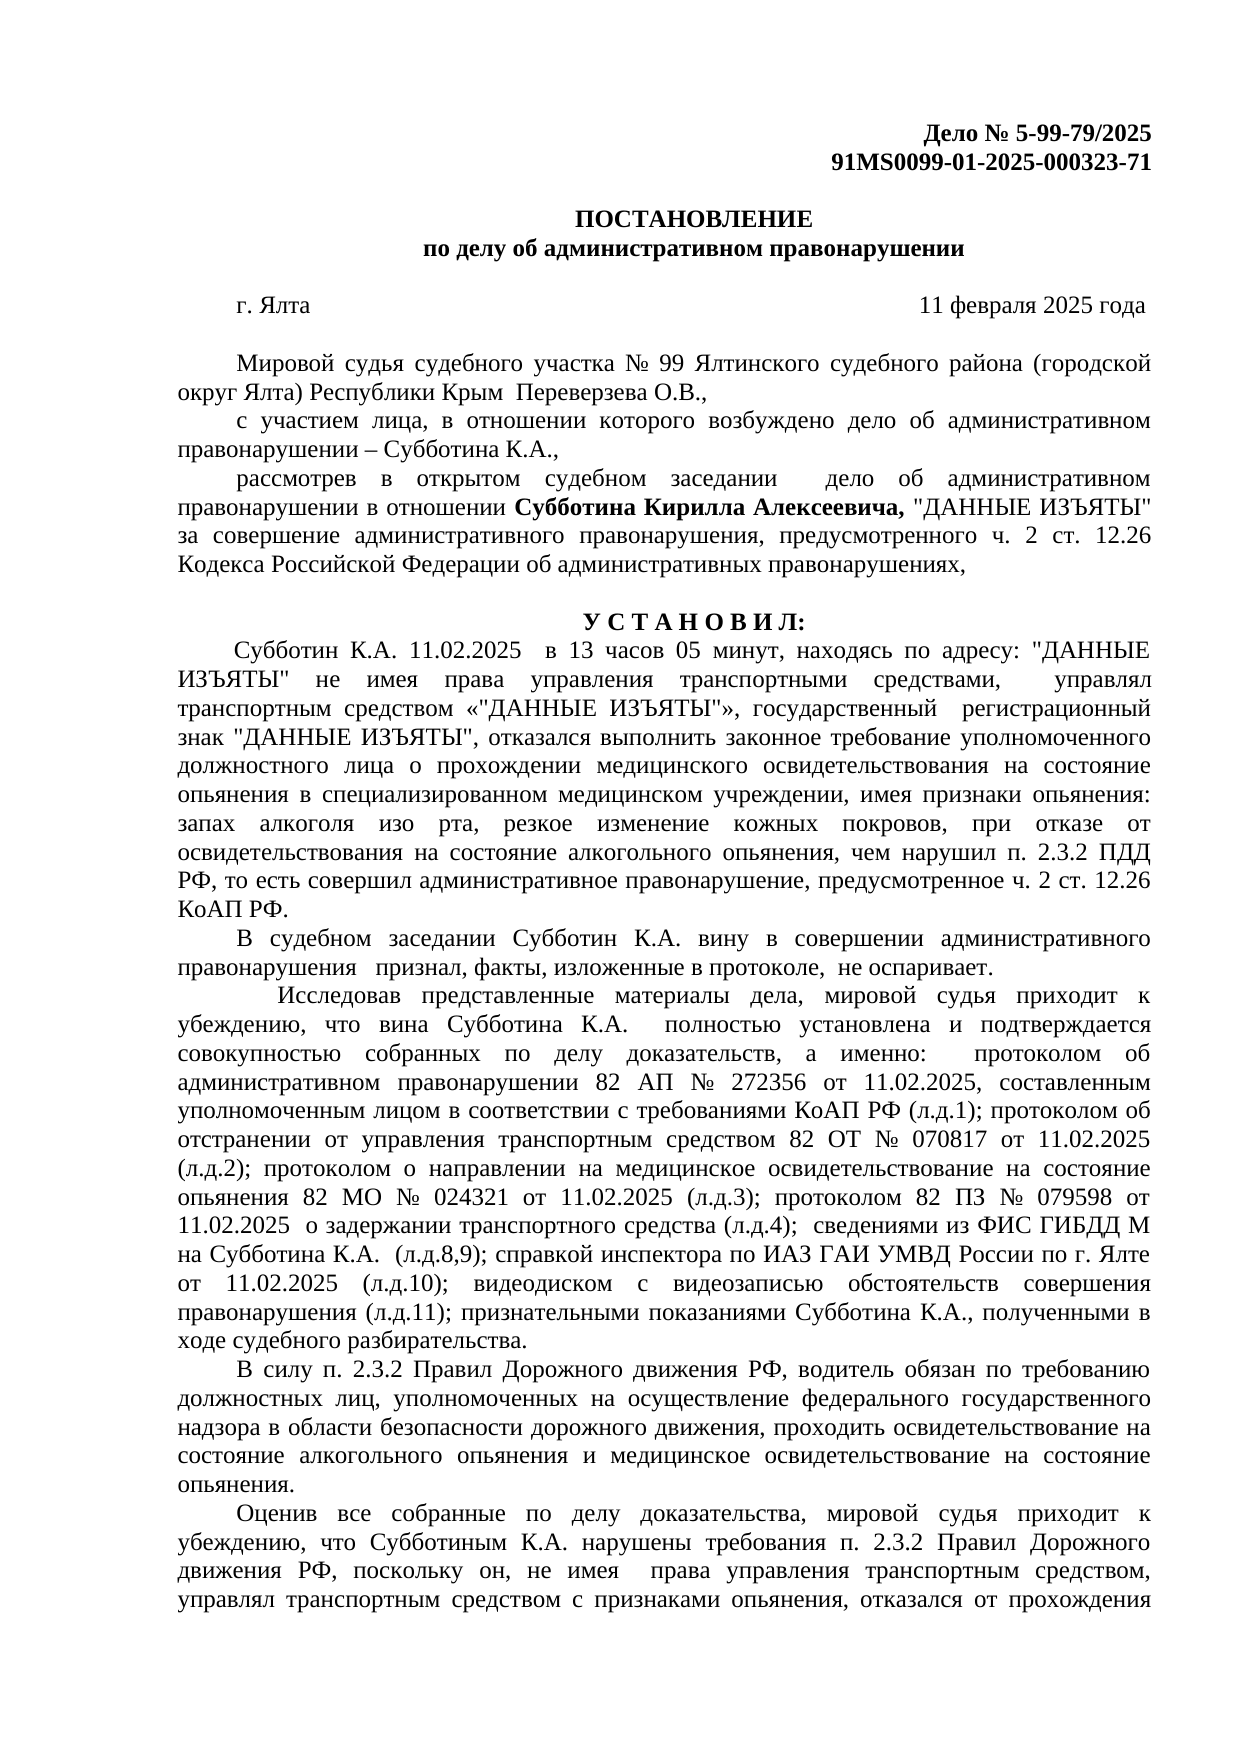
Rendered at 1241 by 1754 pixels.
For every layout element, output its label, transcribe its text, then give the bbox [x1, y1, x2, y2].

title ПОСТАНОВЛЕНИЕ [177, 204, 1152, 233]
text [177, 1498, 1152, 1613]
text г. Ялта 11 февраля 2025 года [177, 291, 1152, 348]
text Исследовав представленные материалы дела, мировой судья приходит к убеждению, что вина Субботина К.А. полностью установлена и подтверждается совокупностью собранных по делу доказательств, а именно: протоколом об административном правонарушении 82 АП № 272356 от 11.02.2025, составленным уполномоченным лицом в соответствии с требованиями КоАП РФ (л.д.1); протоколом об отстранении от управления транспортным средством 82 ОТ № 070817 от 11.02.2025 (л.д.2); протоколом о направлении на медицинское освидетельствование на состояние опьянения 82 МО № 024321 от 11.02.2025 (л.д.3); протоколом 82 ПЗ № 079598 от 11.02.2025 о задержании транспортного средства (л.д.4); сведениями из ФИС ГИБДД М на Субботина К.А. (л.д.8,9); справкой инспектора по ИАЗ ГАИ УМВД России по г. Ялте от 11.02.2025 (л.д.10); видеодиском с видеозаписью обстоятельств совершения правонарушения (л.д.11); признательными показаниями Субботина К.А., полученными в ходе судебного разбирательства. [177, 981, 1152, 1354]
text 91MS0099-01-2025-000323-71 [177, 147, 1152, 176]
text У С Т А Н О В И Л: [177, 607, 1152, 636]
text В силу п. 2.3.2 Правил Дорожного движения РФ, водитель обязан по требованию должностных лиц, уполномоченных на осуществление федерального государственного надзора в области безопасности дорожного движения, проходить освидетельствование на состояние алкогольного опьянения и медицинское освидетельствование на состояние опьянения. [177, 1354, 1152, 1498]
text по делу об административном правонарушении [177, 233, 1152, 262]
text Мировой судья судебного участка № 99 Ялтинского судебного района (городской округ Ялта) Республики Крым Переверзева О.В., [177, 348, 1152, 406]
text Субботин К.А. 11.02.2025 в 13 часов 05 минут, находясь по адресу: "ДАННЫЕ ИЗЪЯТЫ" не имея права управления транспортными средствами, управлял транспортным средством «"ДАННЫЕ ИЗЪЯТЫ"», государственный регистрационный знак "ДАННЫЕ ИЗЪЯТЫ", отказался выполнить законное требование уполномоченного должностного лица о прохождении медицинского освидетельствования на состояние опьянения в специализированном медицинском учреждении, имея признаки опьянения: запах алкоголя изо рта, резкое изменение кожных покровов, при отказе от освидетельствования на состояние алкогольного опьянения, чем нарушил п. 2.3.2 ПДД РФ, то есть совершил административное правонарушение, предусмотренное ч. 2 ст. 12.26 КоАП РФ. [177, 636, 1152, 923]
text Дело № 5-99-79/2025 [177, 118, 1152, 147]
text с участием лица, в отношении которого возбуждено дело об административном правонарушении – Субботина К.А., [177, 406, 1152, 463]
text рассмотрев в открытом судебном заседании дело об административном правонарушении в отношении Субботина Кирилла Алексеевича, "ДАННЫЕ ИЗЪЯТЫ" за совершение административного правонарушения, предусмотренного ч. 2 ст. 12.26 Кодекса Российской Федерации об административных правонарушениях, [177, 463, 1152, 578]
text В судебном заседании Субботин К.А. вину в совершении административного правонарушения признал, факты, изложенные в протоколе, не оспаривает. [177, 923, 1152, 981]
